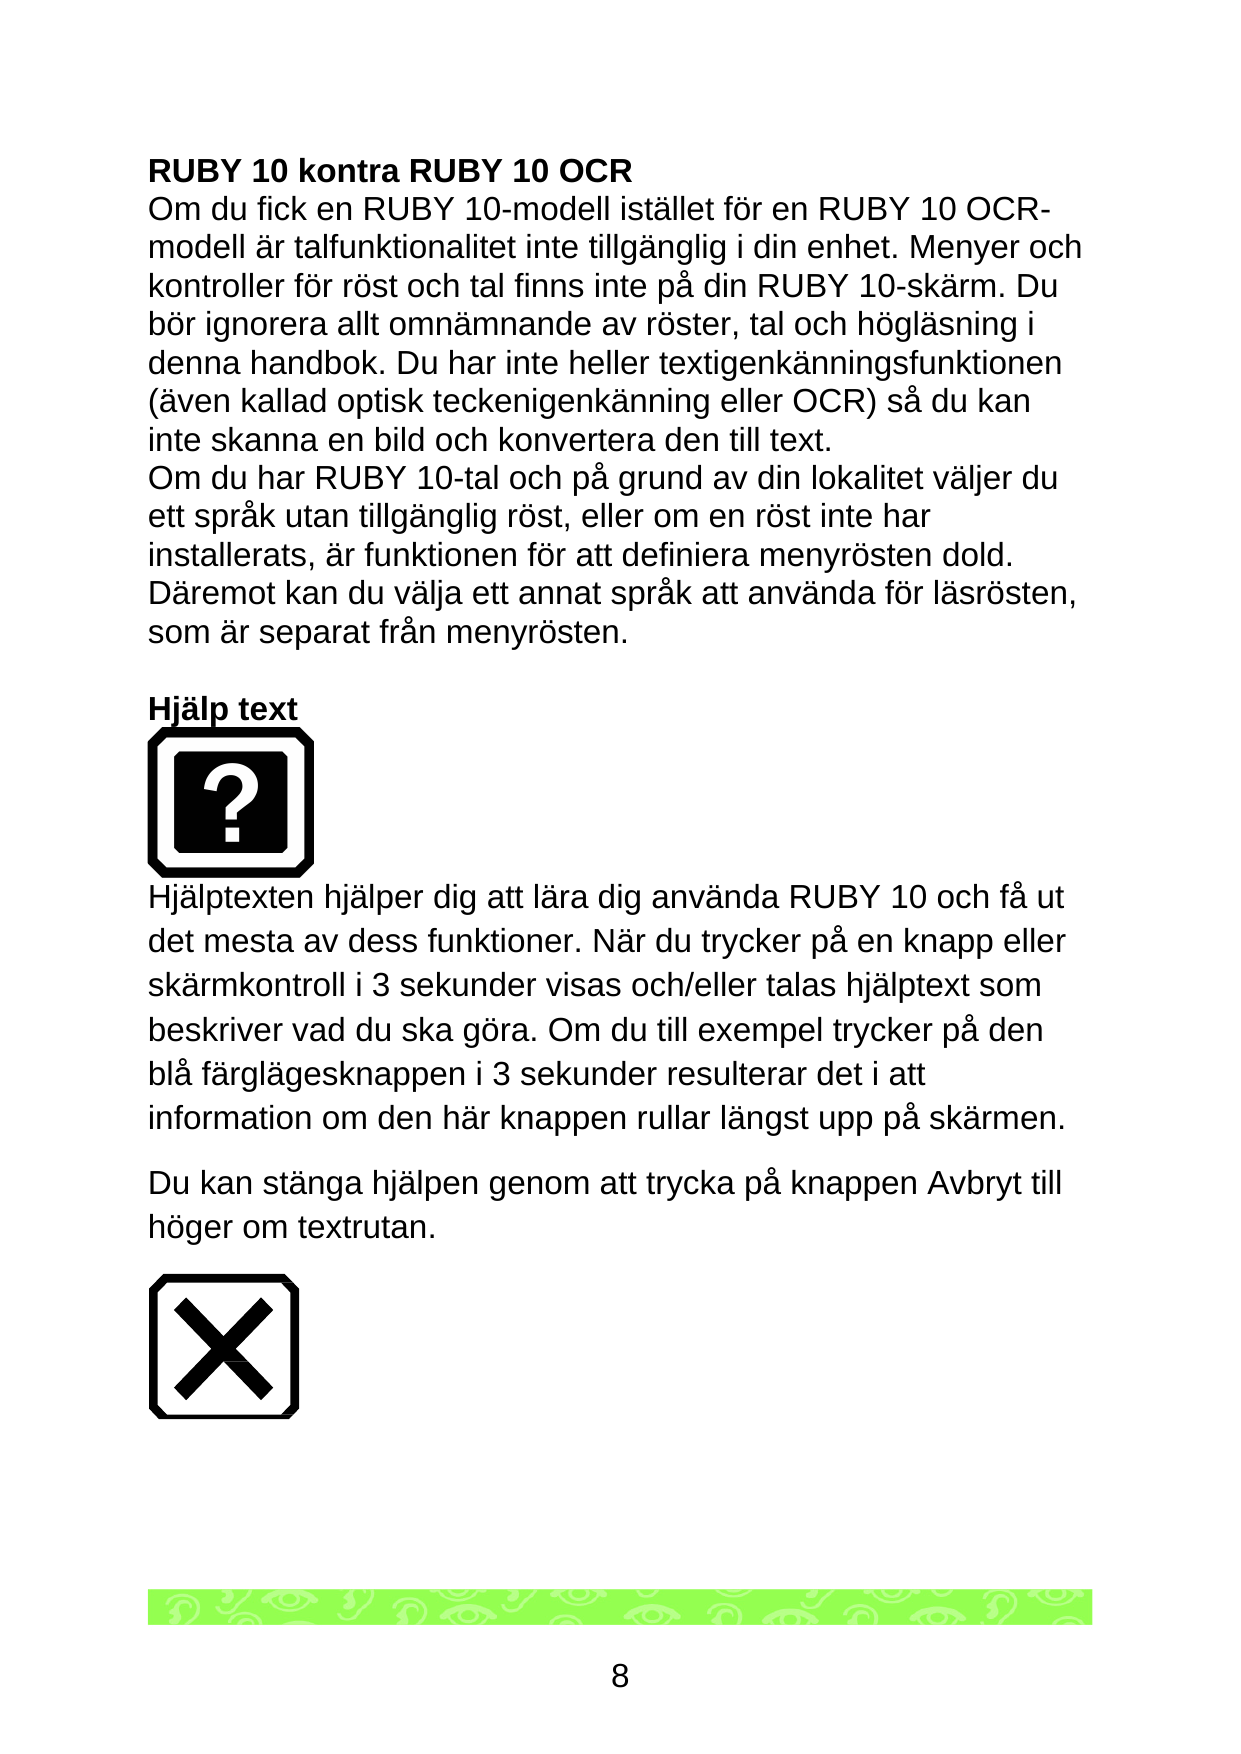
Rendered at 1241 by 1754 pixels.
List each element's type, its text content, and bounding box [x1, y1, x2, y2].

text Hjälptexten hjälper dig att lära dig använda RUBY 10 och få ut det mesta av dess funktioner. När du trycker på en knapp eller skärmkontroll i 3 sekunder visas och/eller talas hjälptext som beskriver vad du ska göra. Om du till exempel trycker på den blå färglägesknappen i 3 sekunder resulterar det i att information om den här knappen rullar längst upp på skärmen. [148, 877, 1093, 1136]
subtitle RUBY 10 kontra RUBY 10 OCR [148, 151, 1093, 189]
picture [147, 1555, 1093, 1657]
text Du kan stänga hjälpen genom att trycka på knappen Avbryt till höger om textrutan. [148, 1163, 1093, 1246]
text Om du har RUBY 10-tal och på grund av din lokalitet väljer du ett språk utan tillgänglig röst, eller om en röst inte har installerats, är funktionen för att definiera menyrösten dold. Däremot kan du välja ett annat språk att använda för läsrösten, som är separat från menyrösten. [148, 458, 1093, 650]
subtitle Hjälp text [148, 689, 1093, 727]
text Om du fick en RUBY 10-modell istället för en RUBY 10 OCR-modell är talfunktionalitet inte tillgänglig i din enhet. Menyer och kontroller för röst och tal finns inte på din RUBY 10-skärm. Du bör ignorera allt omnämnande av röster, tal och högläsning i denna handbok. Du har inte heller textigenkänningsfunktionen (även kallad optisk teckenigenkänning eller OCR) så du kan inte skanna en bild och konvertera den till text. [148, 189, 1093, 458]
picture [147, 727, 314, 878]
